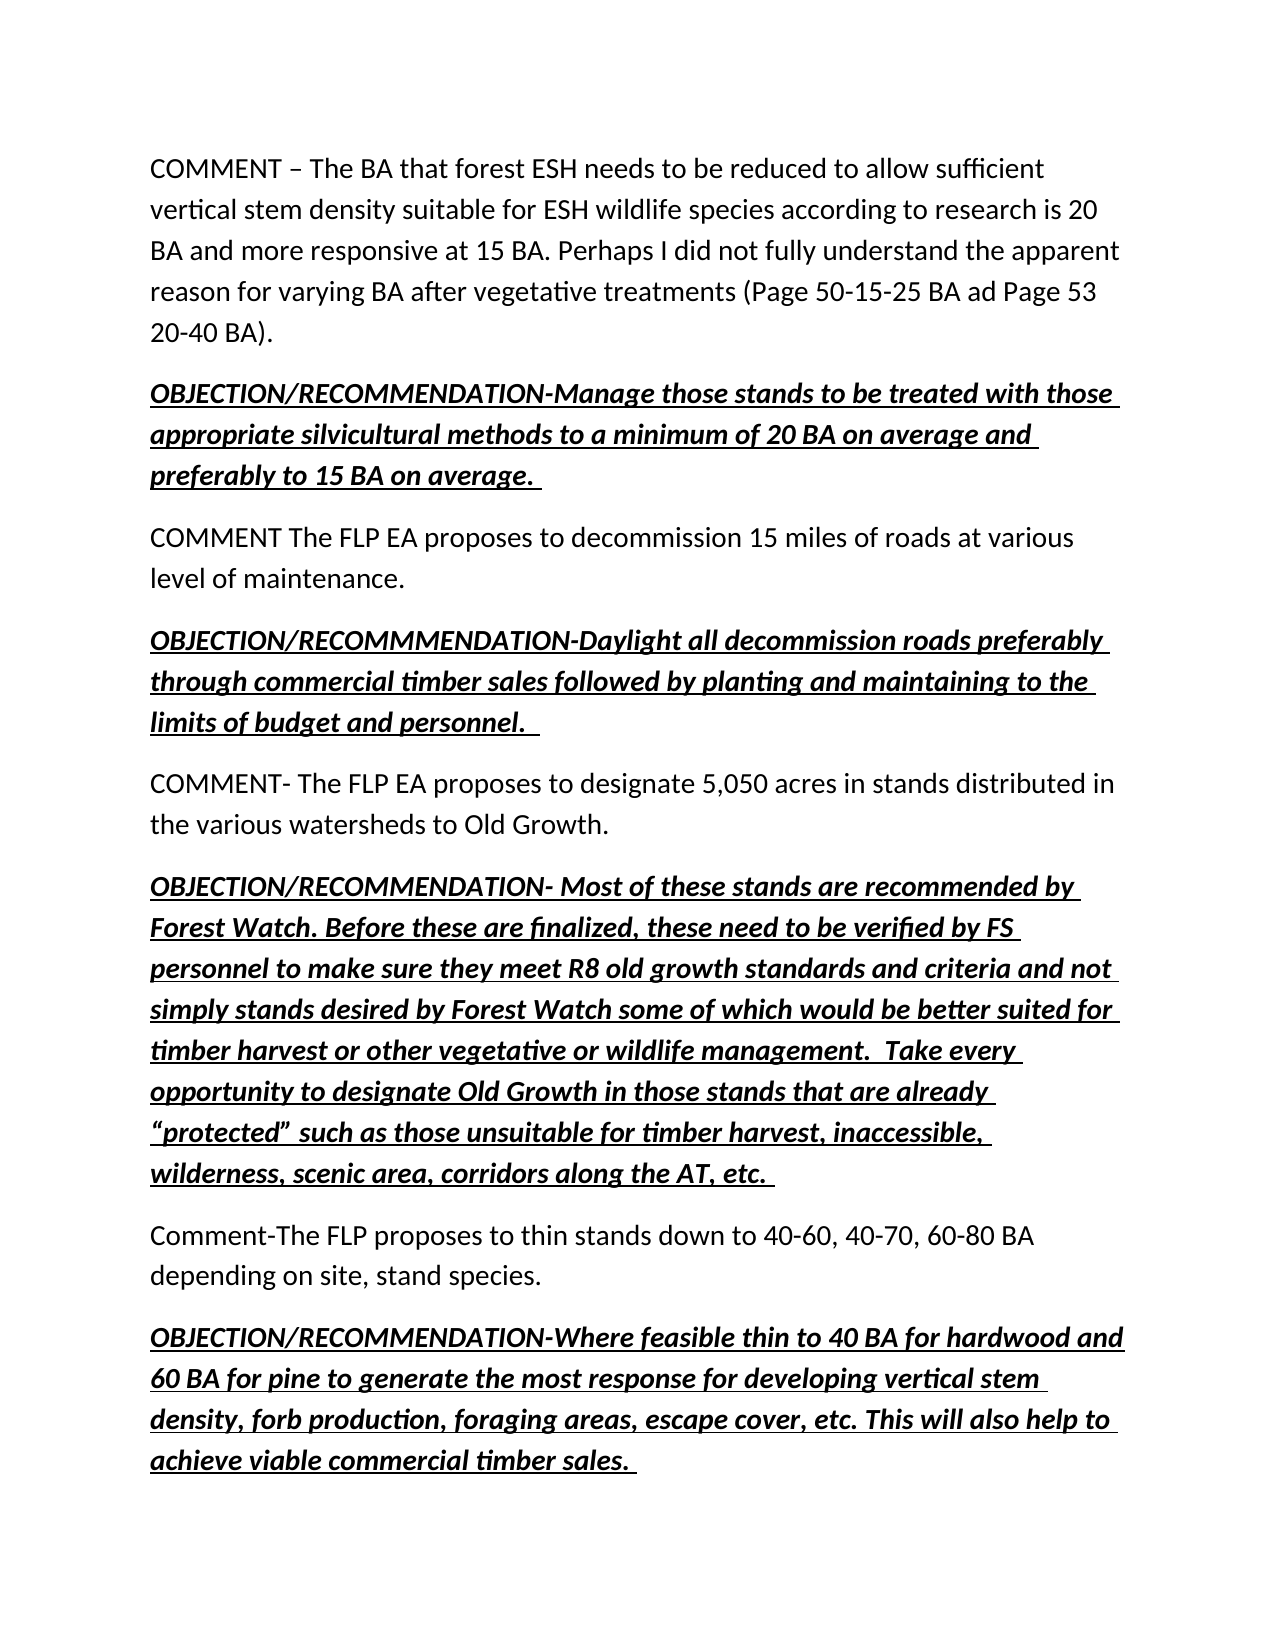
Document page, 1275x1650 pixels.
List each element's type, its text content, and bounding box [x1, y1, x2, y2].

text OBJECTION/RECOMMMENDATION-Daylight all decommission roads preferably through commercial timber sales followed by planting and maintaining to the limits of budget and personnel. [150, 622, 1125, 739]
text OBJECTION/RECOMMENDATION- Most of these stands are recommended by Forest Watch. Before these are finalized, these need to be verified by FS personnel to make sure they meet R8 old growth standards and criteria and not simply stands desired by Forest Watch some of which would be better suited for timber harvest or other vegetative or wildlife management. Take every opportunity to designate Old Growth in those stands that are already “protected” such as those unsuitable for timber harvest, inaccessible, wilderness, scenic area, corridors along the AT, etc. [150, 868, 1125, 1190]
text COMMENT – The BA that forest ESH needs to be reduced to allow sufficient vertical stem density suitable for ESH wildlife species according to research is 20 BA and more responsive at 15 BA. Perhaps I did not fully understand the apparent reason for varying BA after vegetative treatments (Page 50-15-25 BA ad Page 53 20-40 BA). [150, 150, 1125, 349]
text COMMENT The FLP EA proposes to decommission 15 miles of roads at various level of maintenance. [150, 519, 1125, 596]
text OBJECTION/RECOMMENDATION-Where feasible thin to 40 BA for hardwood and 60 BA for pine to generate the most response for developing vertical stem density, forb production, foraging areas, escape cover, etc. This will also help to achieve viable commercial timber sales. [150, 1352, 1125, 1478]
text OBJECTION/RECOMMENDATION-Manage those stands to be treated with those appropriate silvicultural methods to a minimum of 20 BA on average and preferably to 15 BA on average. [150, 376, 1125, 493]
text COMMENT- The FLP EA proposes to designate 5,050 acres in stands distributed in the various watersheds to Old Growth. [150, 766, 1125, 842]
text Comment-The FLP proposes to thin stands down to 40-60, 40-70, 60-80 BA depending on site, stand species. [150, 1217, 1125, 1293]
text OBJECTION/RECOMMENDATION-Where feasible thin to 40 BA for hardwood and 60 BA for pine to generate the most response for developing vertical stem density, forb production, foraging areas, escape cover, etc. This will also help to achieve viable commercial timber sales. [150, 1319, 1125, 1350]
